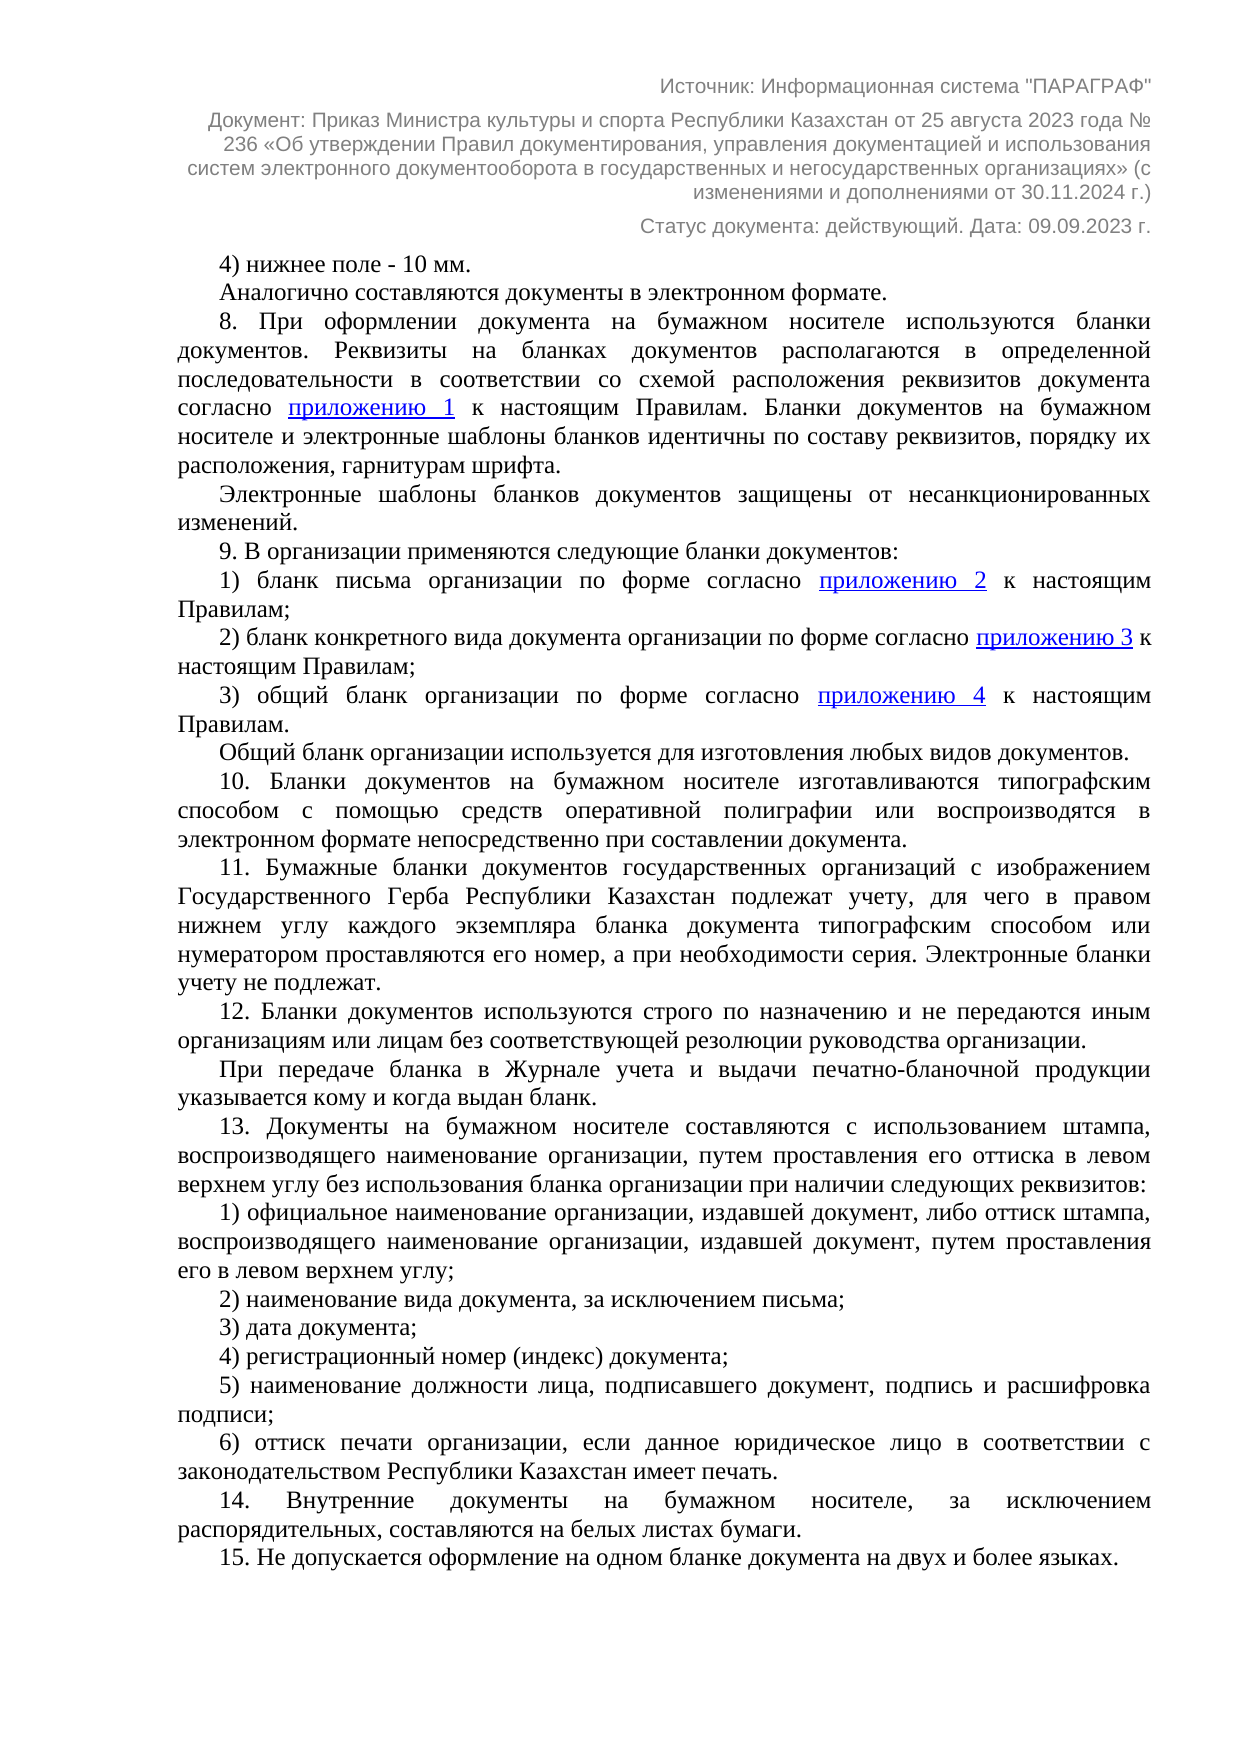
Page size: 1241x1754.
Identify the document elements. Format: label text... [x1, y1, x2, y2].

text 11. Бумажные бланки документов государственных организаций с изображением Государственного Герба Республики Казахстан подлежат учету, для чего в правом нижнем углу каждого экземпляра бланка документа типографским способом или нумератором проставляются его номер, а при необходимости серия. Электронные бланки учету не подлежат. [177, 852, 1152, 996]
text 3) дата документа; [177, 1312, 1152, 1341]
text При передаче бланка в Журнале учета и выдачи печатно-бланочной продукции указывается кому и когда выдан бланк. [177, 1054, 1152, 1111]
text 14. Внутренние документы на бумажном носителе, за исключением распорядительных, составляются на белых листах бумаги. [177, 1485, 1152, 1542]
text 9. В организации применяются следующие бланки документов: [177, 536, 1152, 565]
text 4) регистрационный номер (индекс) документа; [177, 1341, 1152, 1370]
text 15. Не допускается оформление на одном бланке документа на двух и более языках. [177, 1542, 1152, 1571]
text 10. Бланки документов на бумажном носителе изготавливаются типографским способом с помощью средств оперативной полиграфии или воспроизводятся в электронном формате непосредственно при составлении документа. [177, 766, 1152, 852]
text 5) наименование должности лица, подписавшего документ, подпись и расшифровка подписи; [177, 1370, 1152, 1427]
text 1) бланк письма организации по форме согласно приложению 2 к настоящим Правилам; [177, 565, 1152, 622]
text Общий бланк организации используется для изготовления любых видов документов. [177, 737, 1152, 766]
text 1) официальное наименование организации, издавшей документ, либо оттиск штампа, воспроизводящего наименование организации, издавшей документ, путем проставления его в левом верхнем углу; [177, 1197, 1152, 1284]
text 6) оттиск печати организации, если данное юридическое лицо в соответствии с законодательством Республики Казахстан имеет печать. [177, 1427, 1152, 1485]
text 13. Документы на бумажном носителе составляются с использованием штампа, воспроизводящего наименование организации, путем проставления его оттиска в левом верхнем углу без использования бланка организации при наличии следующих реквизитов: [177, 1111, 1152, 1197]
text 8. При оформлении документа на бумажном носителе используются бланки документов. Реквизиты на бланках документов располагаются в определенной последовательности в соответствии со схемой расположения реквизитов документа согласно приложению 1 к настоящим Правилам. Бланки документов на бумажном носителе и электронные шаблоны бланков идентичны по составу реквизитов, порядку их расположения, гарнитурам шрифта. [177, 306, 1152, 479]
text 12. Бланки документов используются строго по назначению и не передаются иным организациям или лицам без соответствующей резолюции руководства организации. [177, 996, 1152, 1054]
text 2) наименование вида документа, за исключением письма; [177, 1284, 1152, 1312]
text 3) общий бланк организации по форме согласно приложению 4 к настоящим Правилам. [177, 680, 1152, 737]
text Электронные шаблоны бланков документов защищены от несанкционированных изменений. [177, 479, 1152, 536]
text 4) нижнее поле - 10 мм. [177, 249, 1152, 277]
text Аналогично составляются документы в электронном формате. [177, 277, 1152, 306]
text 2) бланк конкретного вида документа организации по форме согласно приложению 3 к настоящим Правилам; [177, 622, 1152, 680]
